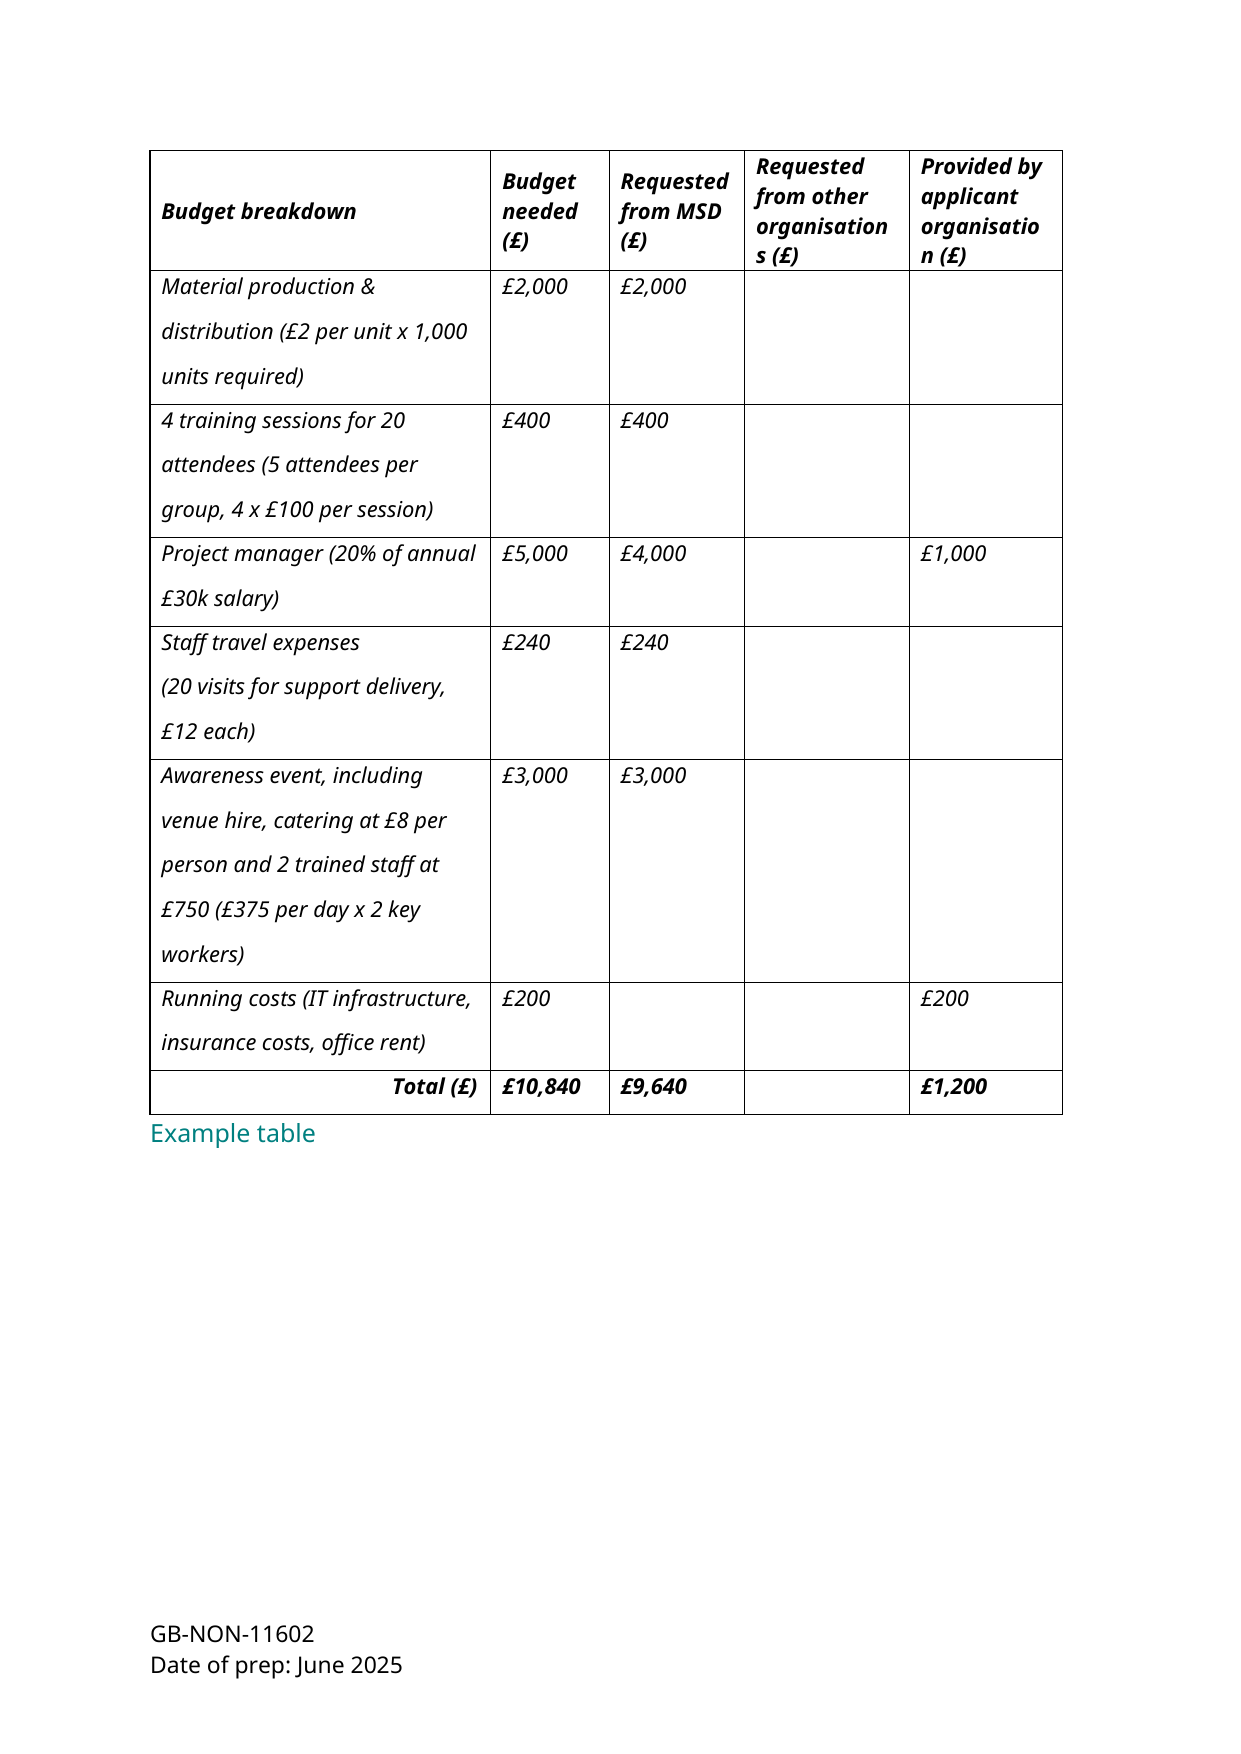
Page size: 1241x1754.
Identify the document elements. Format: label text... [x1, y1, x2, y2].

table_cell [910, 760, 1062, 982]
table_cell Project manager (20% of annual £30k salary) [151, 538, 490, 626]
table_header Budget breakdown [151, 151, 490, 270]
table_cell Material production & distribution (£2 per unit x 1,000 units required) [151, 271, 490, 403]
table_cell [745, 271, 909, 403]
table_cell £1,000 [910, 538, 1062, 626]
table_cell [910, 271, 1062, 403]
table_cell [910, 405, 1062, 537]
table_cell £240 [491, 627, 609, 759]
table_cell £200 [491, 983, 609, 1070]
table_cell £9,640 [610, 1071, 744, 1114]
table_cell [745, 760, 909, 982]
table_cell Running costs (IT infrastructure, insurance costs, office rent) [151, 983, 490, 1070]
table_cell 4 training sessions for 20 attendees (5 attendees per group, 4 x £100 per session) [151, 405, 490, 537]
table_cell [745, 627, 909, 759]
table_cell Awareness event, including venue hire, catering at £8 per person and 2 trained staff at £750 (£375 per day x 2 key workers) [151, 760, 490, 982]
table_cell £10,840 [491, 1071, 609, 1114]
table_cell £2,000 [610, 271, 744, 403]
table_cell Staff travel expenses (20 visits for support delivery, £12 each) [151, 627, 490, 759]
table_header Provided by applicant organisation (£) [910, 151, 1062, 270]
table_cell £5,000 [491, 538, 609, 626]
table_cell £4,000 [610, 538, 744, 626]
table_cell Total (£) [151, 1071, 490, 1114]
table_cell £400 [491, 405, 609, 537]
table_cell £3,000 [491, 760, 609, 982]
table_cell [745, 405, 909, 537]
table_cell £400 [610, 405, 744, 537]
table_header Requested from other organisations (£) [745, 151, 909, 270]
table_cell [745, 1071, 909, 1114]
table_header Budget needed (£) [491, 151, 609, 270]
table_cell [910, 627, 1062, 759]
table_cell £1,200 [910, 1071, 1062, 1114]
table_cell [610, 983, 744, 1070]
table_cell £200 [910, 983, 1062, 1070]
table_cell £240 [610, 627, 744, 759]
table_cell £3,000 [610, 760, 744, 982]
table_cell [745, 983, 909, 1070]
table_header Requested from MSD (£) [610, 151, 744, 270]
table_cell £2,000 [491, 271, 609, 403]
text Example table [150, 1115, 1090, 1149]
table_cell [745, 538, 909, 626]
